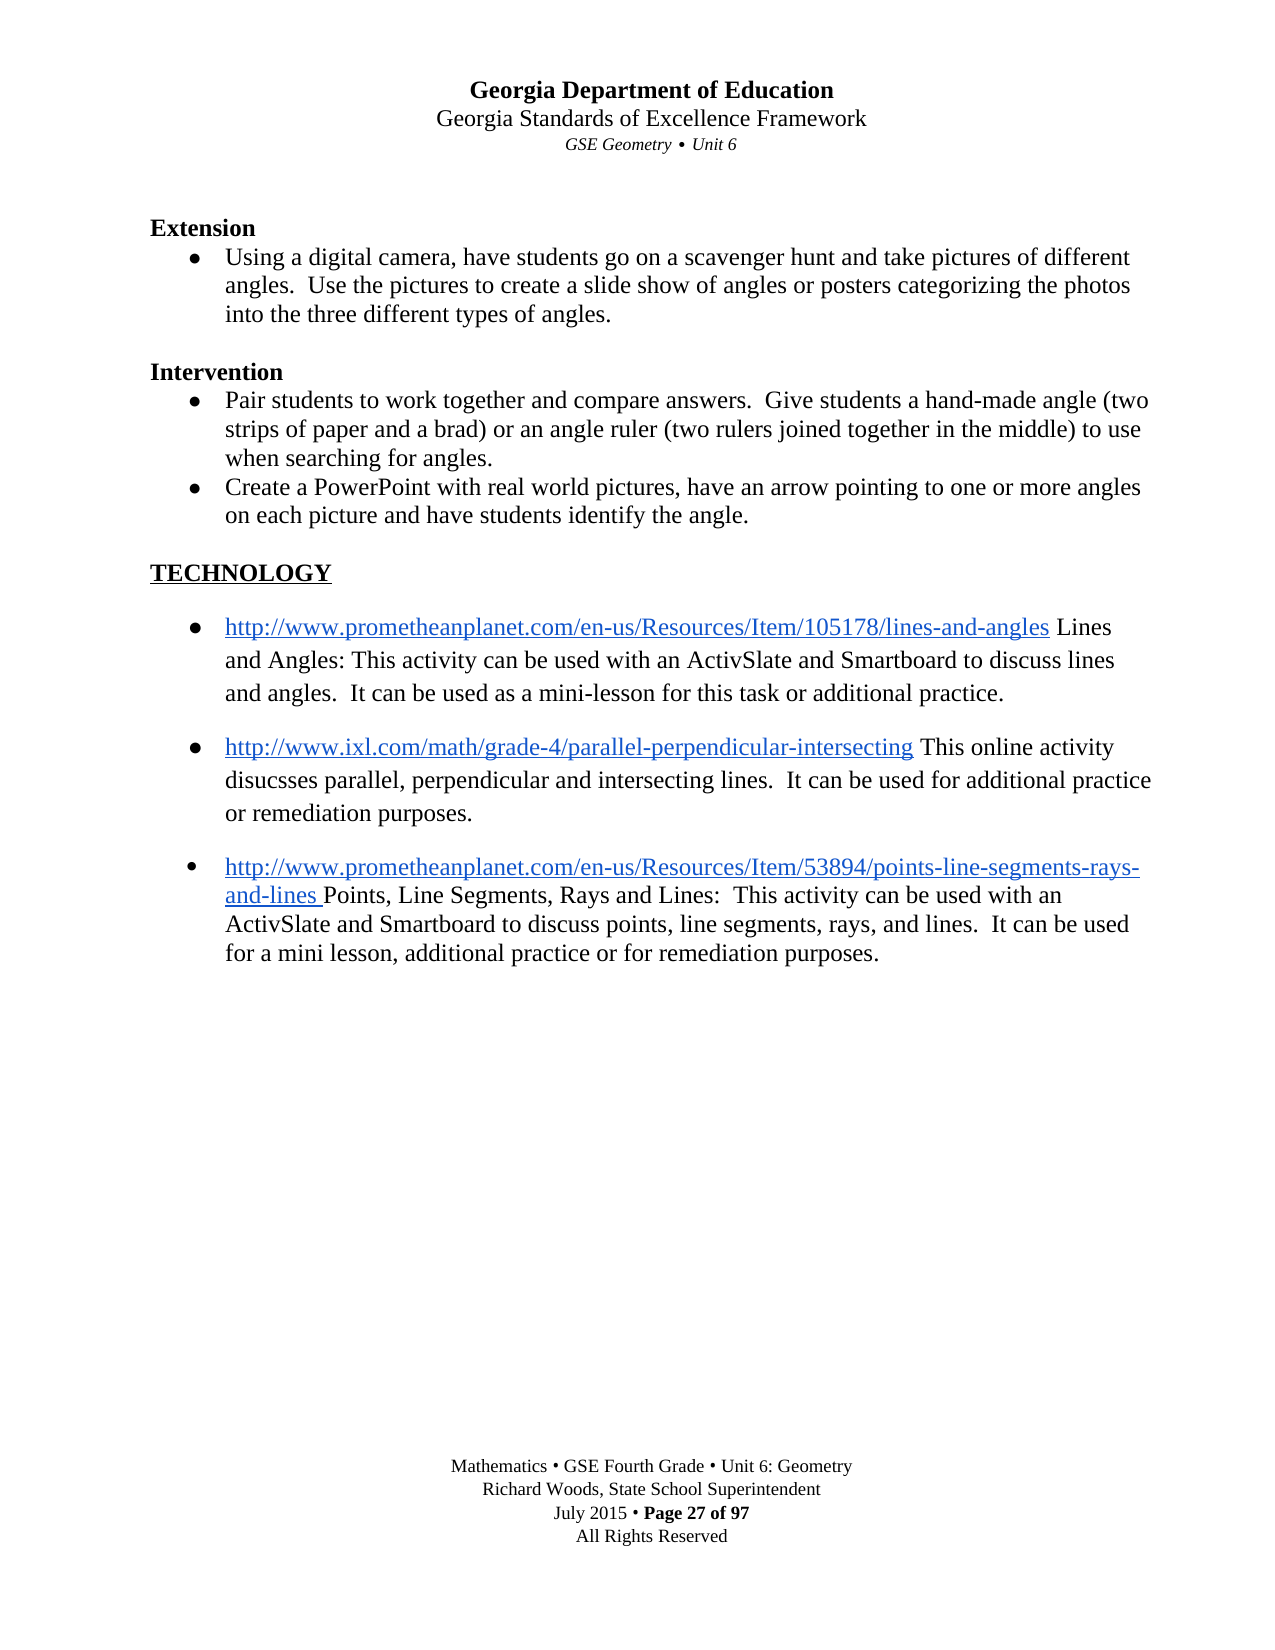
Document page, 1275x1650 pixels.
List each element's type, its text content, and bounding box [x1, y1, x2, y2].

text Extension [150, 213, 1153, 242]
list http://www.prometheanplanet.com/en-us/Resources/Item/53894/points-line-segments-rays-and-lines Points, Line Segments, Rays and Lines: This activity can be used with an ActivSlate and Smartboard to discuss points, line segments, rays, and lines. It can be used for a mini lesson, additional practice or for remediation purposes. [187, 852, 1153, 967]
list http://www.prometheanplanet.com/en-us/Resources/Item/105178/lines-and-angles Lines and Angles: This activity can be used with an ActivSlate and Smartboard to discuss lines and angles. It can be used as a mini-lesson for this task or additional practice. [188, 612, 1153, 707]
list Using a digital camera, have students go on a scavenger hunt and take pictures of different angles. Use the pictures to create a slide show of angles or posters categorizing the photos into the three different types of angles. [188, 242, 1153, 328]
text TECHNOLOGY [150, 558, 1153, 587]
list Pair students to work together and compare answers. Give students a hand-made angle (two strips of paper and a brad) or an angle ruler (two rulers joined together in the middle) to use when searching for angles. [188, 386, 1153, 472]
text Intervention [150, 357, 1153, 386]
list http://www.ixl.com/math/grade-4/parallel-perpendicular-intersecting This online activity disucsses parallel, perpendicular and intersecting lines. It can be used for additional practice or remediation purposes. [188, 732, 1153, 827]
list Create a PowerPoint with real world pictures, have an arrow pointing to one or more angles on each picture and have students identify the angle. [188, 472, 1153, 529]
